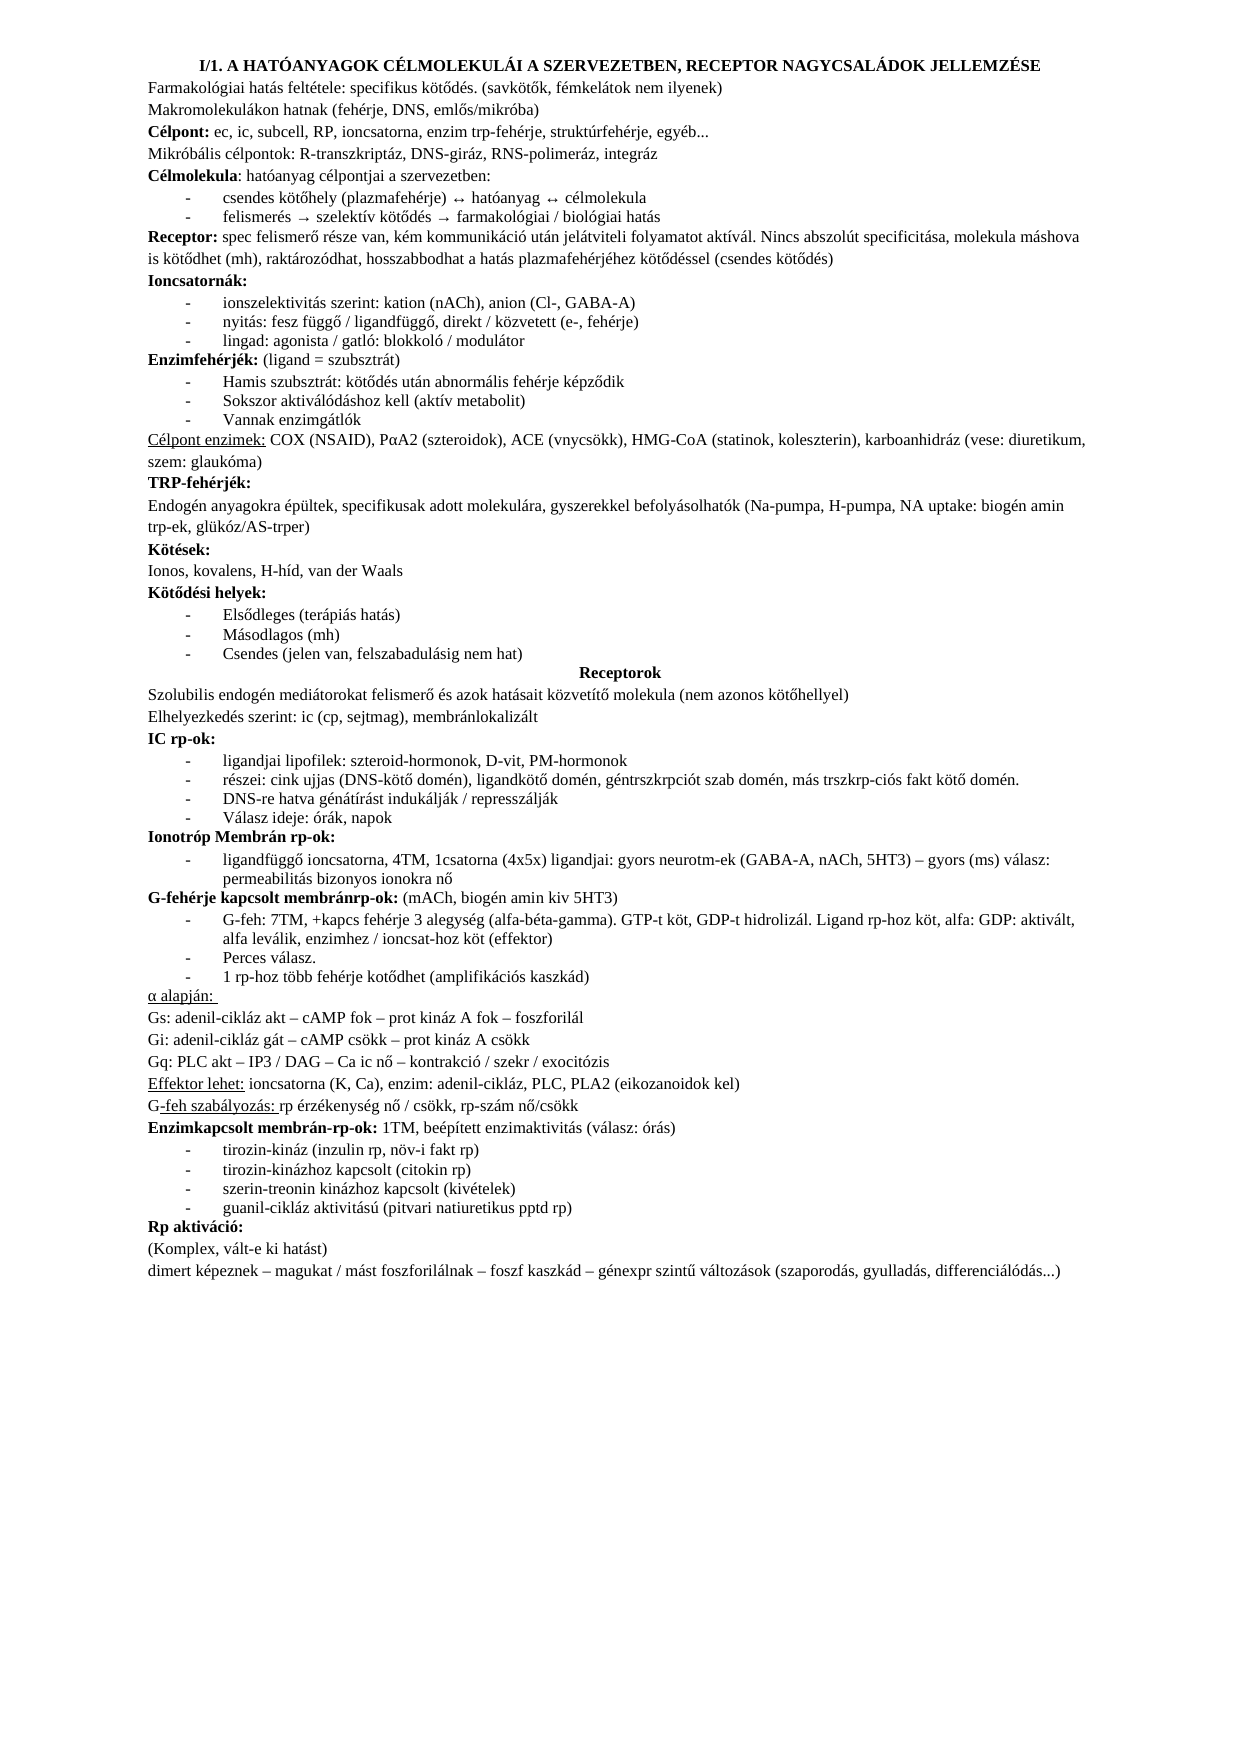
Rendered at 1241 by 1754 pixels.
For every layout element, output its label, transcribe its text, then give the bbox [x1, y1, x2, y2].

text Célpont enzimek: COX (NSAID), PαA2 (szteroidok), ACE (vnycsökk), HMG-CoA (statinok, koleszterin), karboanhidráz (vese: diuretikum, szem: glaukóma) [148, 429, 1093, 471]
list Hamis szubsztrát: kötődés után abnormális fehérje képződik [185, 372, 1093, 391]
text Effektor lehet: ioncsatorna (K, Ca), enzim: adenil-cikláz, PLC, PLA2 (eikozanoidok kel) [148, 1074, 1093, 1093]
text Receptor: spec felismerő része van, kém kommunikáció után jelátviteli folyamatot aktívál. Nincs abszolút specificitása, molekula máshova is kötődhet (mh), raktározódhat, hosszabbodhat a hatás plazmafehérjéhez kötődéssel (csendes kötődés) [148, 226, 1093, 268]
text Rp aktiváció: [148, 1217, 1093, 1236]
list guanil-cikláz aktivitású (pitvari natiuretikus pptd rp) [185, 1198, 1093, 1217]
text Enzimkapcsolt membrán-rp-ok: 1TM, beépített enzimaktivitás (válasz: órás) [148, 1118, 1093, 1137]
text dimert képeznek – magukat / mást foszforilálnak – foszf kaszkád – génexpr szintű változások (szaporodás, gyulladás, differenciálódás...) [148, 1261, 1093, 1280]
text IC rp-ok: [148, 729, 1093, 748]
list Sokszor aktiválódáshoz kell (aktív metabolit) [185, 391, 1093, 410]
list nyitás: fesz függő / ligandfüggő, direkt / közvetett (e-, fehérje) [185, 312, 1093, 331]
text G-feh szabályozás: rp érzékenység nő / csökk, rp-szám nő/csökk [148, 1096, 1093, 1115]
list Válasz ideje: órák, napok [185, 808, 1093, 827]
list tirozin-kináz (inzulin rp, növ-i fakt rp) [185, 1140, 1093, 1159]
text Ionotróp Membrán rp-ok: [148, 827, 1093, 846]
list G-feh: 7TM, +kapcs fehérje 3 alegység (alfa-béta-gamma). GTP-t köt, GDP-t hidrolizál. Ligand rp-hoz köt, alfa: GDP: aktivált, alfa leválik, enzimhez / ioncsat-hoz köt (effektor) [185, 909, 1093, 948]
list ligandfüggő ioncsatorna, 4TM, 1csatorna (4x5x) ligandjai: gyors neurotm-ek (GABA-A, nACh, 5HT3) – gyors (ms) válasz: permeabilitás bizonyos ionokra nő [185, 849, 1093, 888]
list 1 rp-hoz több fehérje kotődhet (amplifikációs kaszkád) [185, 967, 1093, 986]
text Elhelyezkedés szerint: ic (cp, sejtmag), membránlokalizált [148, 707, 1093, 726]
text Célpont: ec, ic, subcell, RP, ioncsatorna, enzim trp-fehérje, struktúrfehérje, egyéb... [148, 122, 1093, 141]
text Célmolekula: hatóanyag célpontjai a szervezetben: [148, 166, 1093, 185]
text Kötődési helyek: [148, 583, 1093, 602]
text Receptorok [148, 663, 1093, 682]
list Csendes (jelen van, felszabadulásig nem hat) [185, 643, 1093, 663]
text Ionos, kovalens, H-híd, van der Waals [148, 561, 1093, 580]
text Ioncsatornák: [148, 270, 1093, 289]
text G-fehérje kapcsolt membránrp-ok: (mACh, biogén amin kiv 5HT3) [148, 888, 1093, 907]
text Makromolekulákon hatnak (fehérje, DNS, emlős/mikróba) [148, 100, 1093, 119]
list DNS-re hatva génátírást indukálják / represszálják [185, 789, 1093, 808]
list részei: cink ujjas (DNS-kötő domén), ligandkötő domén, géntrszkrpciót szab domén, más trszkrp-ciós fakt kötő domén. [185, 770, 1093, 789]
list ionszelektivitás szerint: kation (nACh), anion (Cl-, GABA-A) [185, 292, 1093, 312]
list csendes kötőhely (plazmafehérje) ↔ hatóanyag ↔ célmolekula [185, 188, 1093, 207]
list tirozin-kinázhoz kapcsolt (citokin rp) [185, 1159, 1093, 1178]
list ligandjai lipofilek: szteroid-hormonok, D-vit, PM-hormonok [185, 751, 1093, 770]
text Kötések: [148, 539, 1093, 558]
text Szolubilis endogén mediátorokat felismerő és azok hatásait közvetítő molekula (nem azonos kötőhellyel) [148, 685, 1093, 704]
list szerin-treonin kinázhoz kapcsolt (kivételek) [185, 1178, 1093, 1198]
text α alapján: [148, 986, 1093, 1005]
list felismerés → szelektív kötődés → farmakológiai / biológiai hatás [185, 207, 1093, 226]
list lingad: agonista / gatló: blokkoló / modulátor [185, 331, 1093, 350]
text I/1. A HATÓANYAGOK CÉLMOLEKULÁI A SZERVEZETBEN, RECEPTOR NAGYCSALÁDOK JELLEMZÉSE [148, 56, 1093, 75]
text Mikróbális célpontok: R-transzkriptáz, DNS-giráz, RNS-polimeráz, integráz [148, 144, 1093, 163]
list Másodlagos (mh) [185, 624, 1093, 643]
text (Komplex, vált-e ki hatást) [148, 1239, 1093, 1258]
text Endogén anyagokra épültek, specifikusak adott molekulára, gyszerekkel befolyásolhatók (Na-pumpa, H-pumpa, NA uptake: biogén amin trp-ek, glükóz/AS-trper) [148, 495, 1093, 536]
text Gs: adenil-cikláz akt – cAMP fok – prot kináz A fok – foszforilál [148, 1008, 1093, 1027]
list Elsődleges (terápiás hatás) [185, 605, 1093, 624]
text TRP-fehérjék: [148, 473, 1093, 492]
text Enzimfehérjék: (ligand = szubsztrát) [148, 350, 1093, 369]
text Gi: adenil-cikláz gát – cAMP csökk – prot kináz A csökk [148, 1030, 1093, 1049]
text Farmakológiai hatás feltétele: specifikus kötődés. (savkötők, fémkelátok nem ilyenek) [148, 78, 1093, 97]
text Gq: PLC akt – IP3 / DAG – Ca ic nő – kontrakció / szekr / exocitózis [148, 1052, 1093, 1071]
list Perces válasz. [185, 948, 1093, 967]
list Vannak enzimgátlók [185, 410, 1093, 429]
